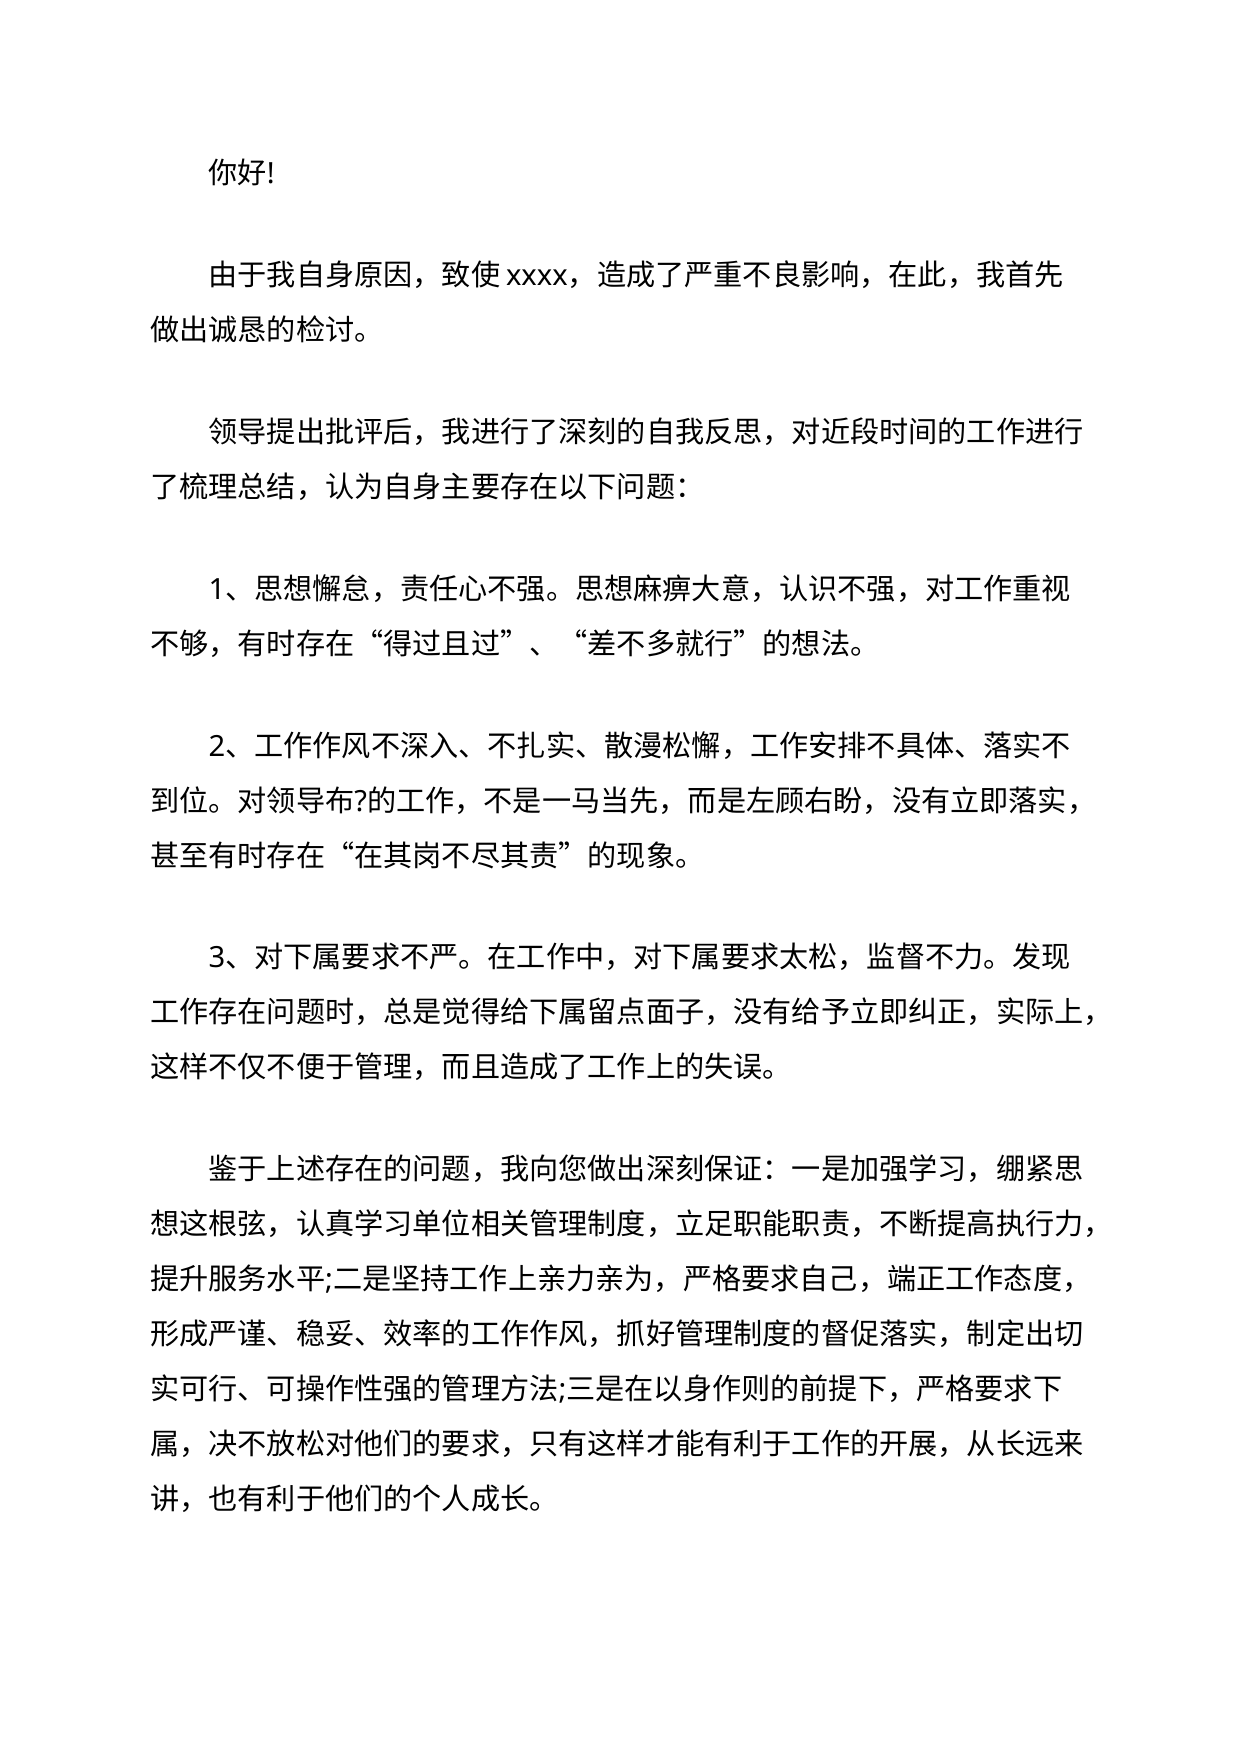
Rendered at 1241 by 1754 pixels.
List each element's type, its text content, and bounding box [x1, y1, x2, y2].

text 由于我自身原因，致使xxxx，造成了严重不良影响，在此，我首先做出诚恳的检讨。 [150, 252, 1090, 349]
text 你好! [150, 150, 1090, 192]
text 2、工作作风不深入、不扎实、散漫松懈，工作安排不具体、落实不到位。对领导布?的工作，不是一马当先，而是左顾右盼，没有立即落实，甚至有时存在“在其岗不尽其责”的现象。 [150, 722, 1090, 874]
text 鉴于上述存在的问题，我向您做出深刻保证：一是加强学习，绷紧思想这根弦，认真学习单位相关管理制度，立足职能职责，不断提高执行力，提升服务水平;二是坚持工作上亲力亲为，严格要求自己，端正工作态度，形成严谨、稳妥、效率的工作作风，抓好管理制度的督促落实，制定出切实可行、可操作性强的管理方法;三是在以身作则的前提下，严格要求下属，决不放松对他们的要求，只有这样才能有利于工作的开展，从长远来讲，也有利于他们的个人成长。 [150, 1146, 1090, 1517]
text 领导提出批评后，我进行了深刻的自我反思，对近段时间的工作进行了梳理总结，认为自身主要存在以下问题： [150, 409, 1090, 506]
text 1、思想懈怠，责任心不强。思想麻痹大意，认识不强，对工作重视不够，有时存在“得过且过”、“差不多就行”的想法。 [150, 565, 1090, 663]
text 3、对下属要求不严。在工作中，对下属要求太松，监督不力。发现工作存在问题时，总是觉得给下属留点面子，没有给予立即纠正，实际上，这样不仅不便于管理，而且造成了工作上的失误。 [150, 934, 1090, 1086]
